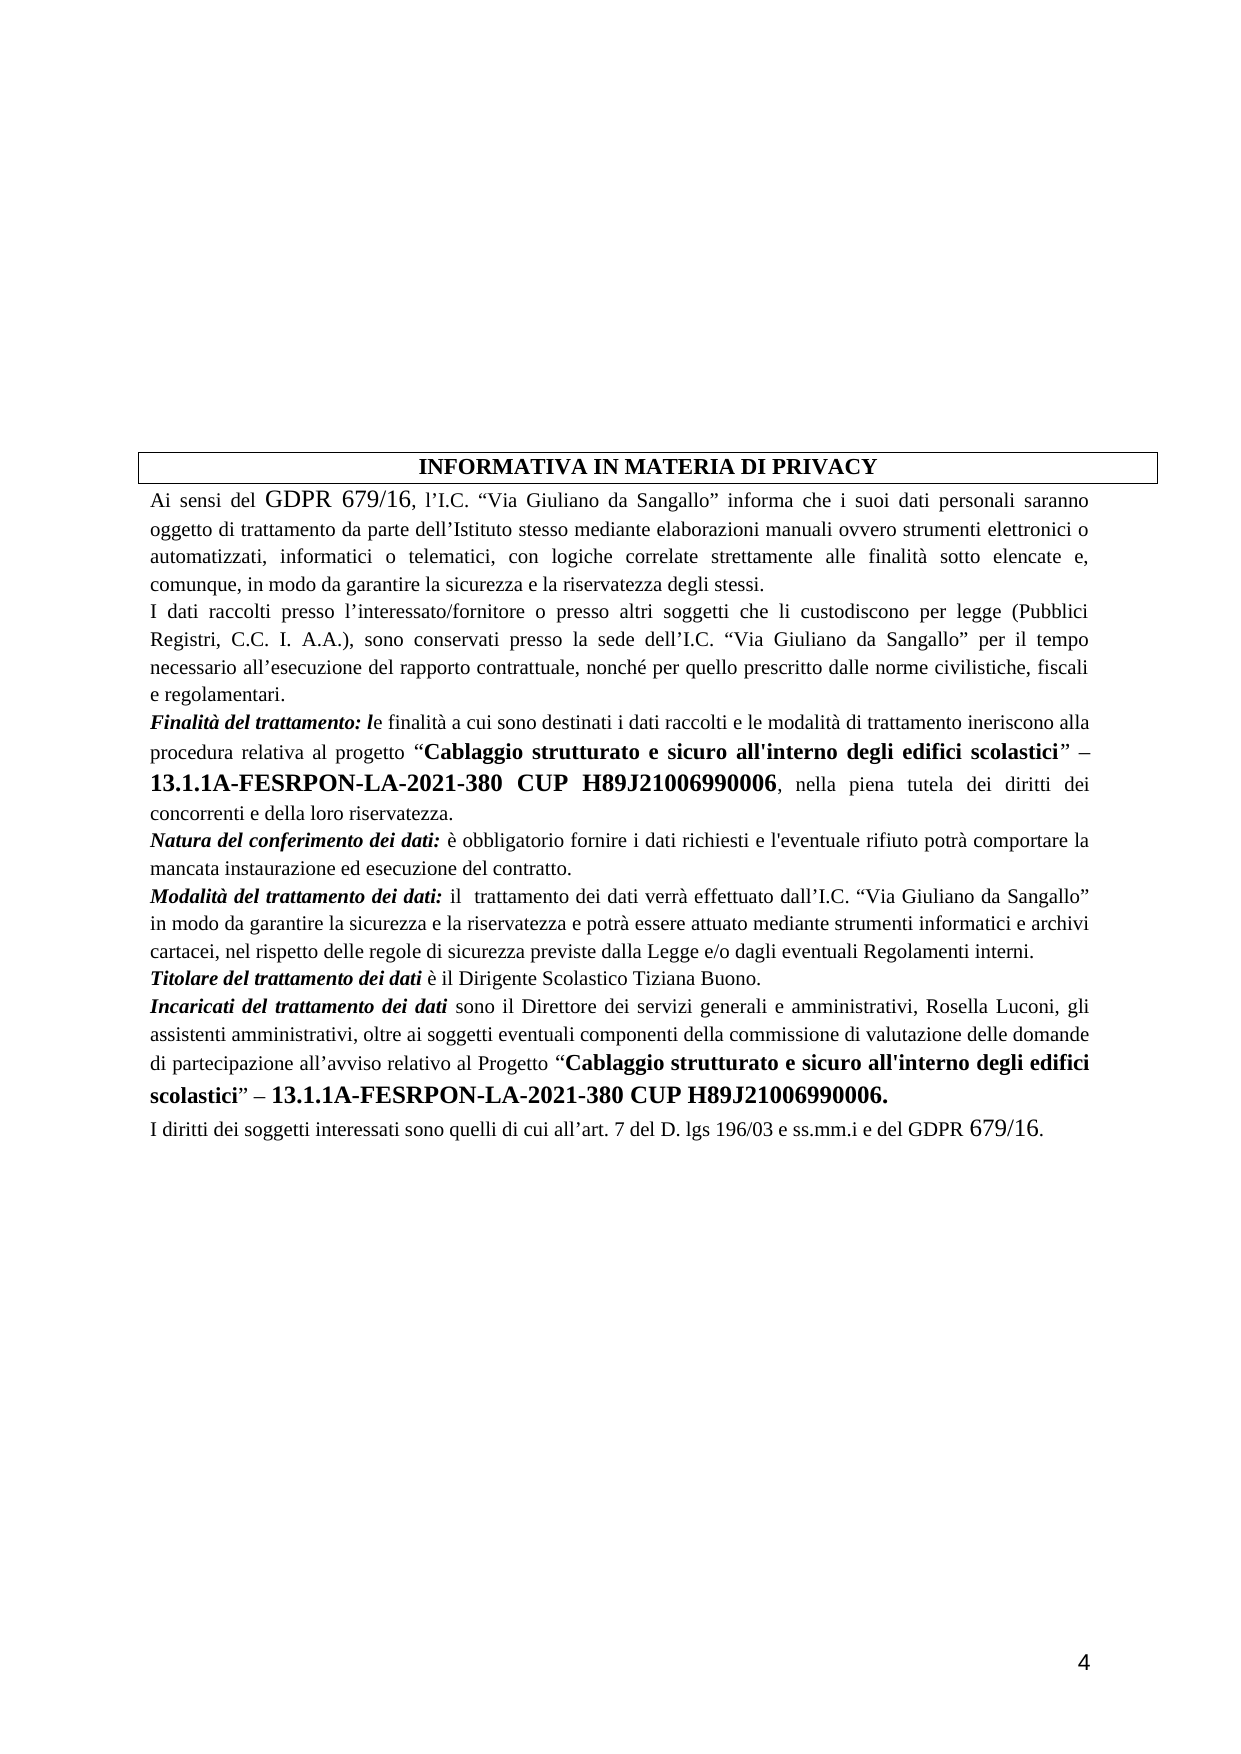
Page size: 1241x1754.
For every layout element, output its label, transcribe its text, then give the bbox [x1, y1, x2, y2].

text Natura del conferimento dei dati: è obbligatorio fornire i dati richiesti e l'eventuale rifiuto potrà comportare la mancata instaurazione ed esecuzione del contratto. [150, 828, 1090, 880]
text Modalità del trattamento dei dati: il trattamento dei dati verrà effettuato dall’I.C. “Via Giuliano da Sangallo” in modo da garantire la sicurezza e la riservatezza e potrà essere attuato mediante strumenti informatici e archivi cartacei, nel rispetto delle regole di sicurezza previste dalla Legge e/o dagli eventuali Regolamenti interni. [150, 883, 1090, 963]
text I dati raccolti presso l’interessato/fornitore o presso altri soggetti che li custodiscono per legge (Pubblici Registri, C.C. I. A.A.), sono conservati presso la sede dell’I.C. “Via Giuliano da Sangallo” per il tempo necessario all’esecuzione del rapporto contrattuale, nonché per quello prescritto dalle norme civilistiche, fiscali e regolamentari. [150, 599, 1090, 706]
text I diritti dei soggetti interessati sono quelli di cui all’art. 7 del D. lgs 196/03 e ss.mm.i e del GDPR 679/16. [150, 1113, 1090, 1142]
text Titolare del trattamento dei dati è il Dirigente Scolastico Tiziana Buono. [150, 966, 1090, 990]
text Incaricati del trattamento dei dati sono il Direttore dei servizi generali e amministrativi, Rosella Luconi, gli assistenti amministrativi, oltre ai soggetti eventuali componenti della commissione di valutazione delle domande di partecipazione all’avviso relativo al Progetto “Cablaggio strutturato e sicuro all'interno degli edifici scolastici” – 13.1.1A-FESRPON-LA-2021-380 CUP H89J21006990006. [150, 994, 1090, 1109]
text Ai sensi del GDPR 679/16, l’I.C. “Via Giuliano da Sangallo” informa che i suoi dati personali saranno oggetto di trattamento da parte dell’Istituto stesso mediante elaborazioni manuali ovvero strumenti elettronici o automatizzati, informatici o telematici, con logiche correlate strettamente alle finalità sotto elencate e, comunque, in modo da garantire la sicurezza e la riservatezza degli stessi. [150, 484, 1090, 596]
table_header INFORMATIVA IN MATERIA DI PRIVACY [139, 453, 1157, 483]
text Finalità del trattamento: le finalità a cui sono destinati i dati raccolti e le modalità di trattamento ineriscono alla procedura relativa al progetto “Cablaggio strutturato e sicuro all'interno degli edifici scolastici” – 13.1.1A-FESRPON-LA-2021-380 CUP H89J21006990006, nella piena tutela dei diritti dei concorrenti e della loro riservatezza. [150, 710, 1090, 825]
